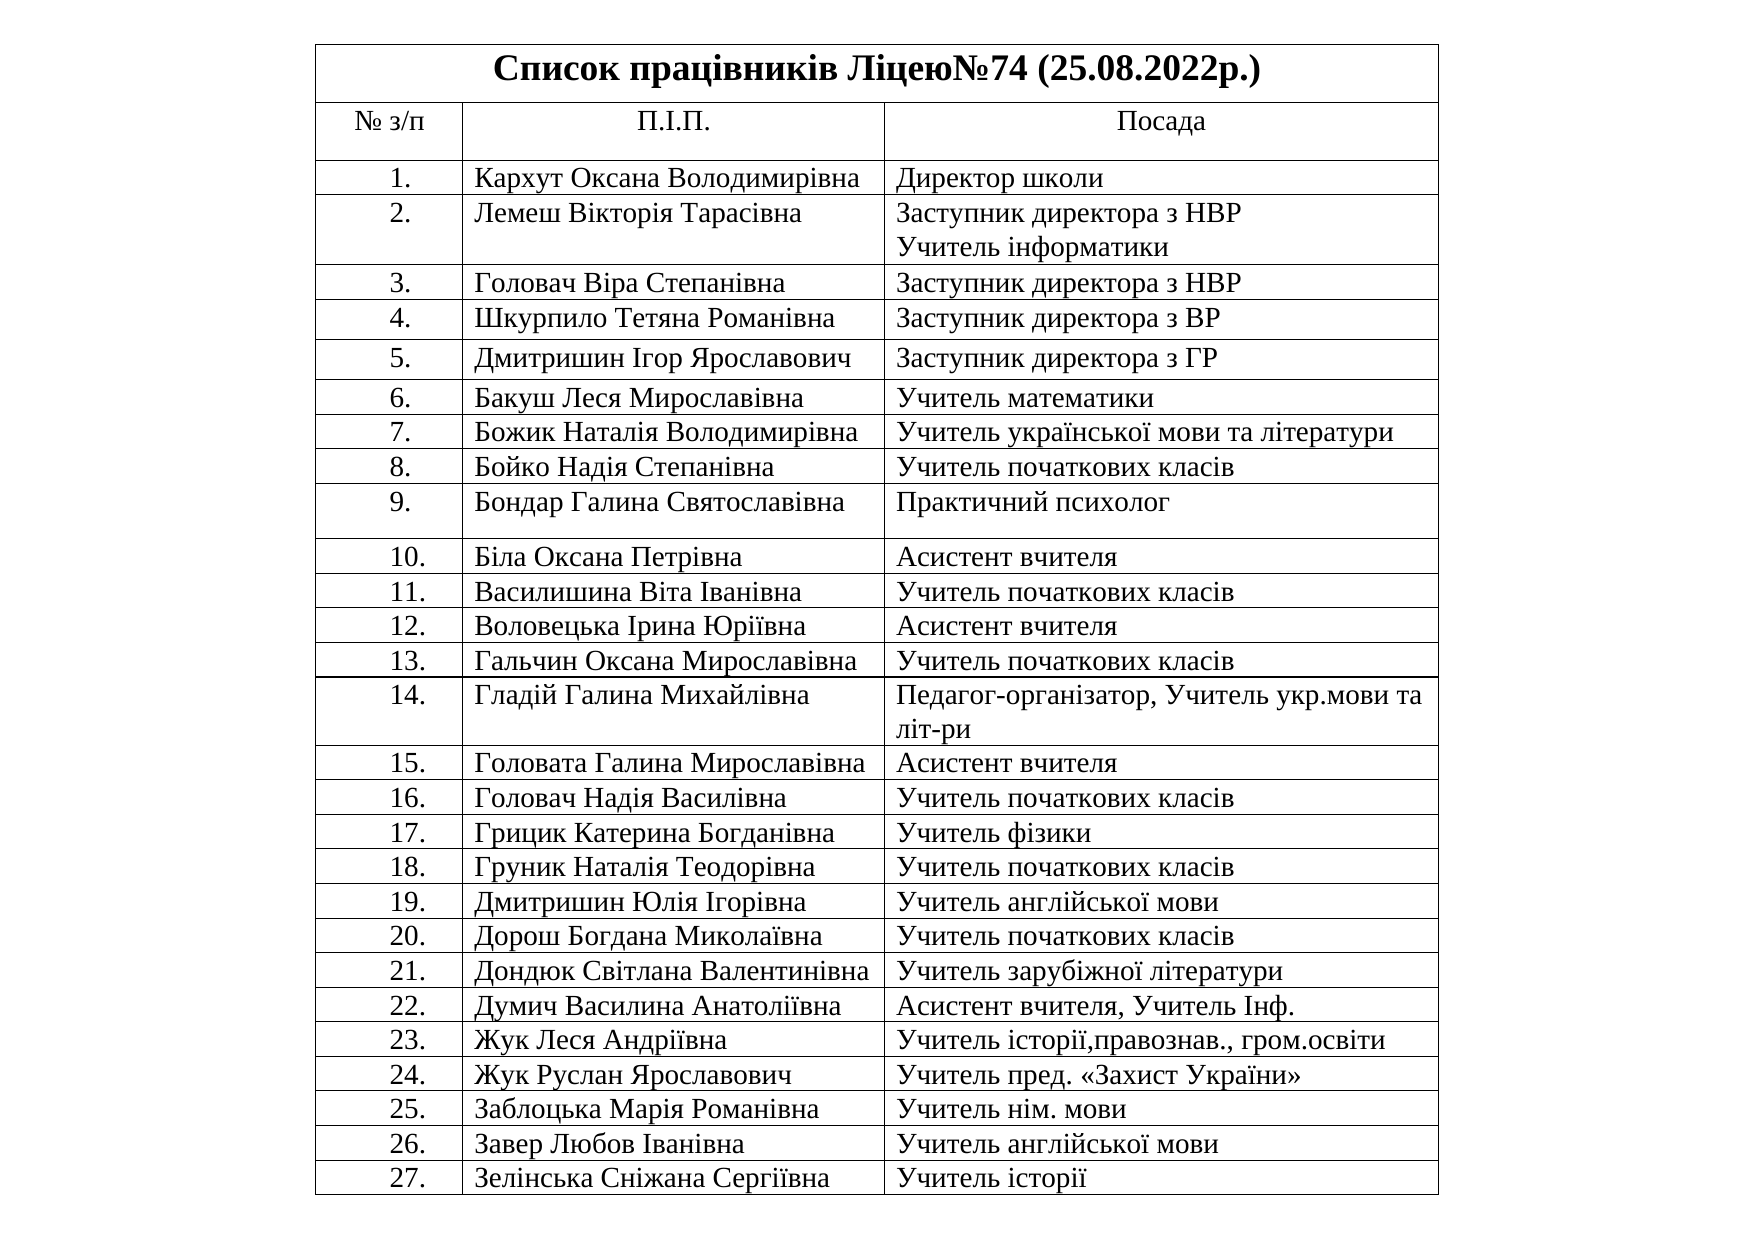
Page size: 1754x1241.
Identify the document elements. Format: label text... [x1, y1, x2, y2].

table_cell [316, 380, 462, 413]
table_cell [316, 449, 462, 483]
table_cell [316, 884, 462, 917]
table_cell Головач Надія Василівна [463, 780, 884, 814]
table_cell Заблоцька Марія Романівна [463, 1091, 884, 1125]
table_cell Асистент вчителя [885, 746, 1438, 779]
table_cell [316, 415, 462, 448]
table_cell Бондар Галина Святославівна [463, 484, 884, 538]
table_cell Грицик Катерина Богданівна [463, 815, 884, 848]
table_cell Практичний психолог [885, 484, 1438, 538]
table_cell Заступник директора з ГР [885, 340, 1438, 379]
table_cell [316, 265, 462, 299]
table_cell Груник Наталія Теодорівна [463, 849, 884, 883]
table_cell Учитель англійської мови [885, 1126, 1438, 1159]
table_cell Учитель початкових класів [885, 780, 1438, 814]
table_cell Учитель зарубіжної літератури [885, 953, 1438, 987]
table_cell Жук Руслан Ярославович [463, 1057, 884, 1090]
table_cell Гладій Галина Михайлівна [463, 678, 884, 744]
table_header Список працівників Ліцею№74 (25.08.2022р.) [316, 45, 1438, 102]
table_cell Учитель початкових класів [885, 643, 1438, 676]
table_cell Думич Василина Анатоліївна [463, 988, 884, 1021]
table_cell Жук Леся Андріївна [463, 1022, 884, 1056]
table_cell [316, 953, 462, 987]
table_cell Шкурпило Тетяна Романівна [463, 300, 884, 339]
table_cell Асистент вчителя [885, 608, 1438, 642]
table_cell [316, 484, 462, 538]
table_cell Зелінська Сніжана Сергіївна [463, 1161, 884, 1194]
table_cell Дмитришин Ігор Ярославович [463, 340, 884, 379]
table_cell [316, 1022, 462, 1056]
table_cell Посада [885, 103, 1438, 159]
table_cell [316, 195, 462, 264]
table_cell Учитель англійської мови [885, 884, 1438, 917]
table_cell Асистент вчителя, Учитель Інф. [885, 988, 1438, 1021]
table_cell [316, 780, 462, 814]
table_cell Учитель початкових класів [885, 919, 1438, 952]
table_cell [316, 539, 462, 573]
table_cell Учитель нім. мови [885, 1091, 1438, 1125]
table_cell Учитель української мови та літератури [885, 415, 1438, 448]
table_cell [316, 1126, 462, 1159]
table_cell [316, 678, 462, 744]
table_cell Учитель математики [885, 380, 1438, 413]
table_cell Дмитришин Юлія Ігорівна [463, 884, 884, 917]
table_cell [316, 849, 462, 883]
table_cell Учитель історії [885, 1161, 1438, 1194]
table_cell Гальчин Оксана Мирославівна [463, 643, 884, 676]
table_cell Бойко Надія Степанівна [463, 449, 884, 483]
table_cell Учитель початкових класів [885, 574, 1438, 607]
table_cell [316, 161, 462, 194]
table_cell Учитель історії,правознав., гром.освіти [885, 1022, 1438, 1056]
table_cell № з/п [316, 103, 462, 159]
table_cell [316, 300, 462, 339]
table_cell Учитель пред. «Захист України» [885, 1057, 1438, 1090]
table_cell [316, 608, 462, 642]
table_cell Заступник директора з НВР [885, 265, 1438, 299]
table_cell Дондюк Світлана Валентинівна [463, 953, 884, 987]
table_cell Заступник директора з ВР [885, 300, 1438, 339]
table_cell Воловецька Ірина Юріївна [463, 608, 884, 642]
table_cell Учитель початкових класів [885, 849, 1438, 883]
table_cell [316, 988, 462, 1021]
table_cell Дорош Богдана Миколаївна [463, 919, 884, 952]
table_cell Біла Оксана Петрівна [463, 539, 884, 573]
table_cell [316, 919, 462, 952]
table_cell Заступник директора з НВР Учитель інформатики [885, 195, 1438, 264]
table_cell Бакуш Леся Мирославівна [463, 380, 884, 413]
table_cell Педагог-організатор, Учитель укр.мови та літ-ри [885, 678, 1438, 744]
table_cell [316, 1091, 462, 1125]
table_cell [316, 1161, 462, 1194]
table_cell [316, 340, 462, 379]
table_cell Головата Галина Мирославівна [463, 746, 884, 779]
table_cell [316, 643, 462, 676]
table_cell [316, 815, 462, 848]
table_cell [316, 746, 462, 779]
table_cell Завер Любов Іванівна [463, 1126, 884, 1159]
table_cell Кархут Оксана Володимирівна [463, 161, 884, 194]
table_cell Директор школи [885, 161, 1438, 194]
table_cell П.І.П. [463, 103, 884, 159]
table_cell Божик Наталія Володимирівна [463, 415, 884, 448]
table_cell Василишина Віта Іванівна [463, 574, 884, 607]
table_cell Асистент вчителя [885, 539, 1438, 573]
table_cell [316, 574, 462, 607]
table_cell Учитель початкових класів [885, 449, 1438, 483]
table_cell Головач Віра Степанівна [463, 265, 884, 299]
table_cell Учитель фізики [885, 815, 1438, 848]
table_cell [316, 1057, 462, 1090]
table_cell Лемеш Вікторія Тарасівна [463, 195, 884, 264]
